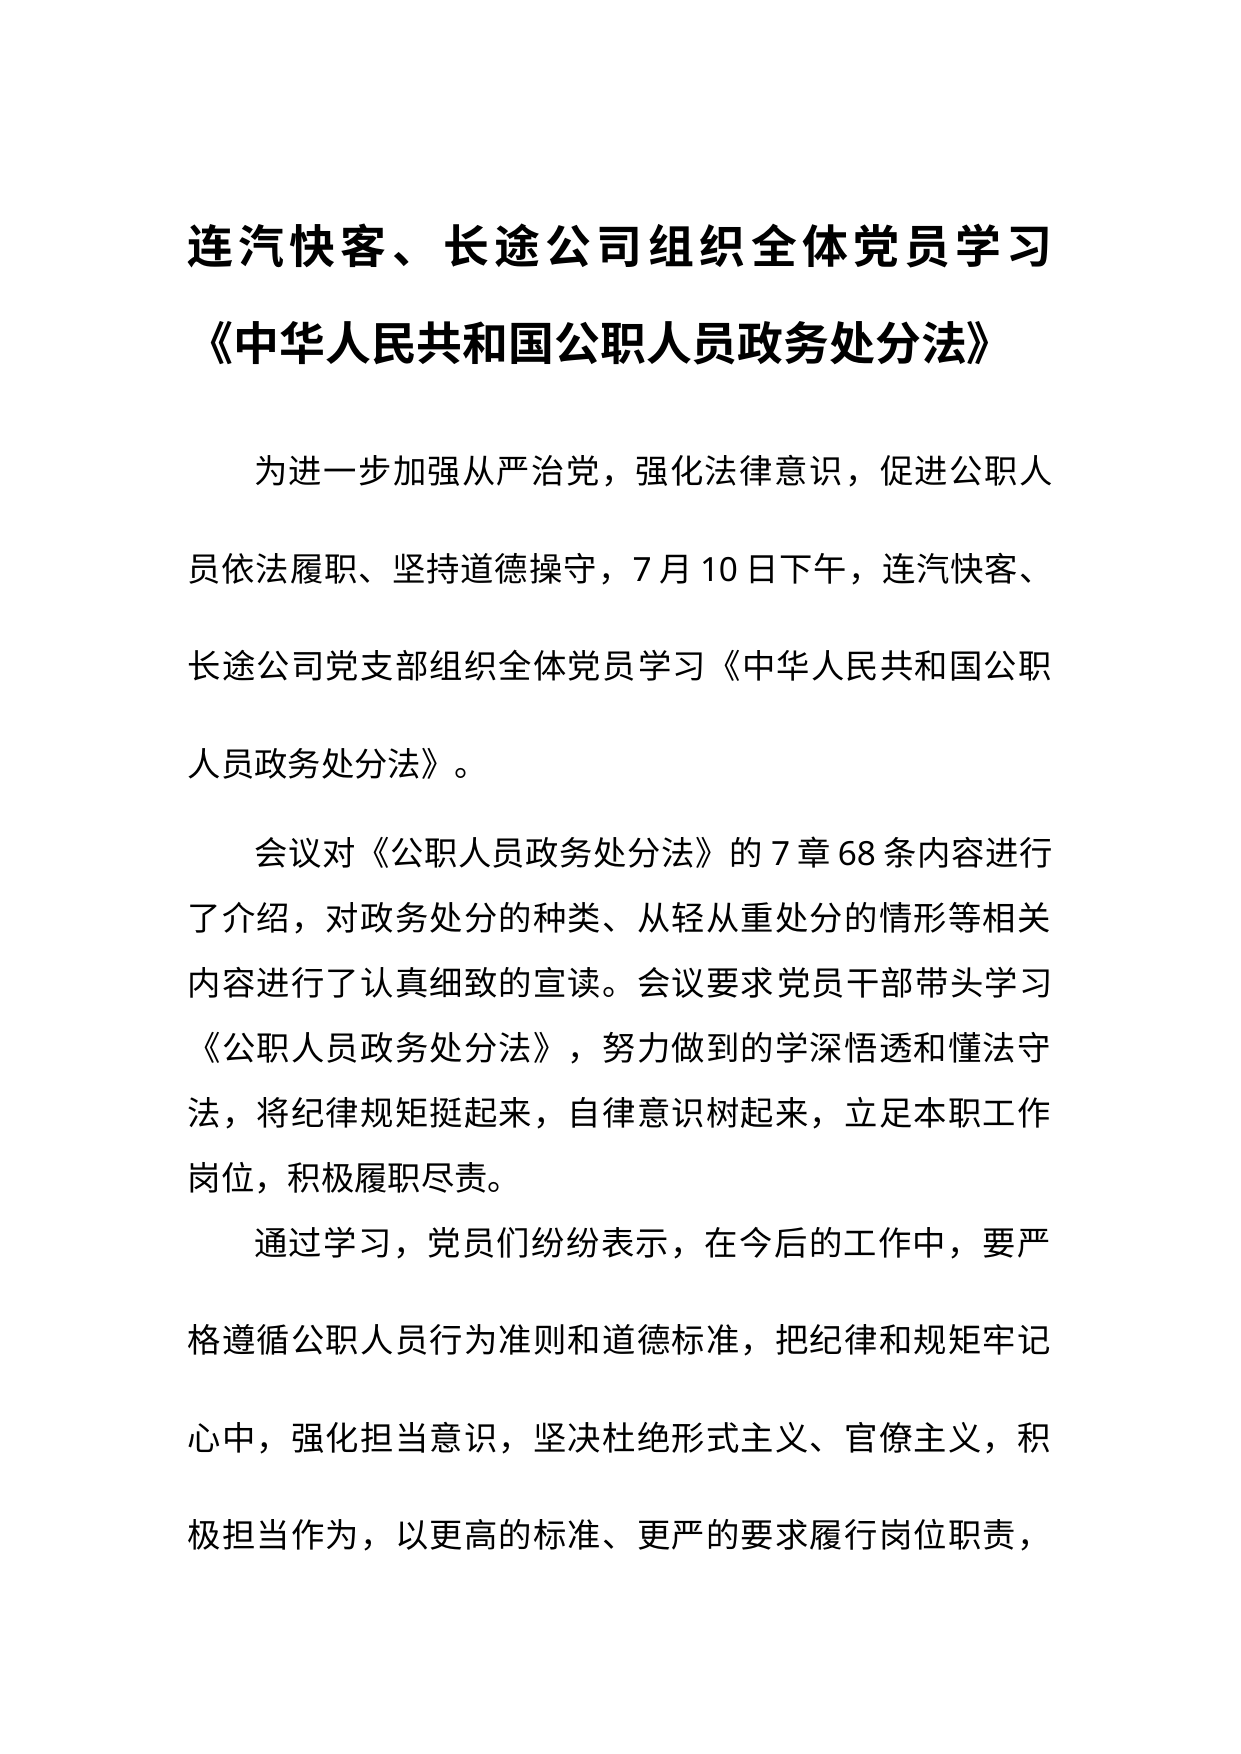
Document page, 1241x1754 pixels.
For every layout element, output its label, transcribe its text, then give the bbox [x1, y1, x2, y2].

text 连汽快客、长途公司组织全体党员学习《中华人民共和国公职人员政务处分法》 [187, 194, 1053, 389]
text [187, 1208, 1053, 1566]
text 会议对《公职人员政务处分法》的7章68条内容进行了介绍，对政务处分的种类、从轻从重处分的情形等相关内容进行了认真细致的宣读。会议要求党员干部带头学习《公职人员政务处分法》，努力做到的学深悟透和懂法守法，将纪律规矩挺起来，自律意识树起来，立足本职工作岗位，积极履职尽责。 [187, 818, 1053, 1208]
text 为进一步加强从严治党，强化法律意识，促进公职人员依法履职、坚持道德操守，7月10日下午，连汽快客、长途公司党支部组织全体党员学习《中华人民共和国公职人员政务处分法》。 [187, 437, 1053, 794]
